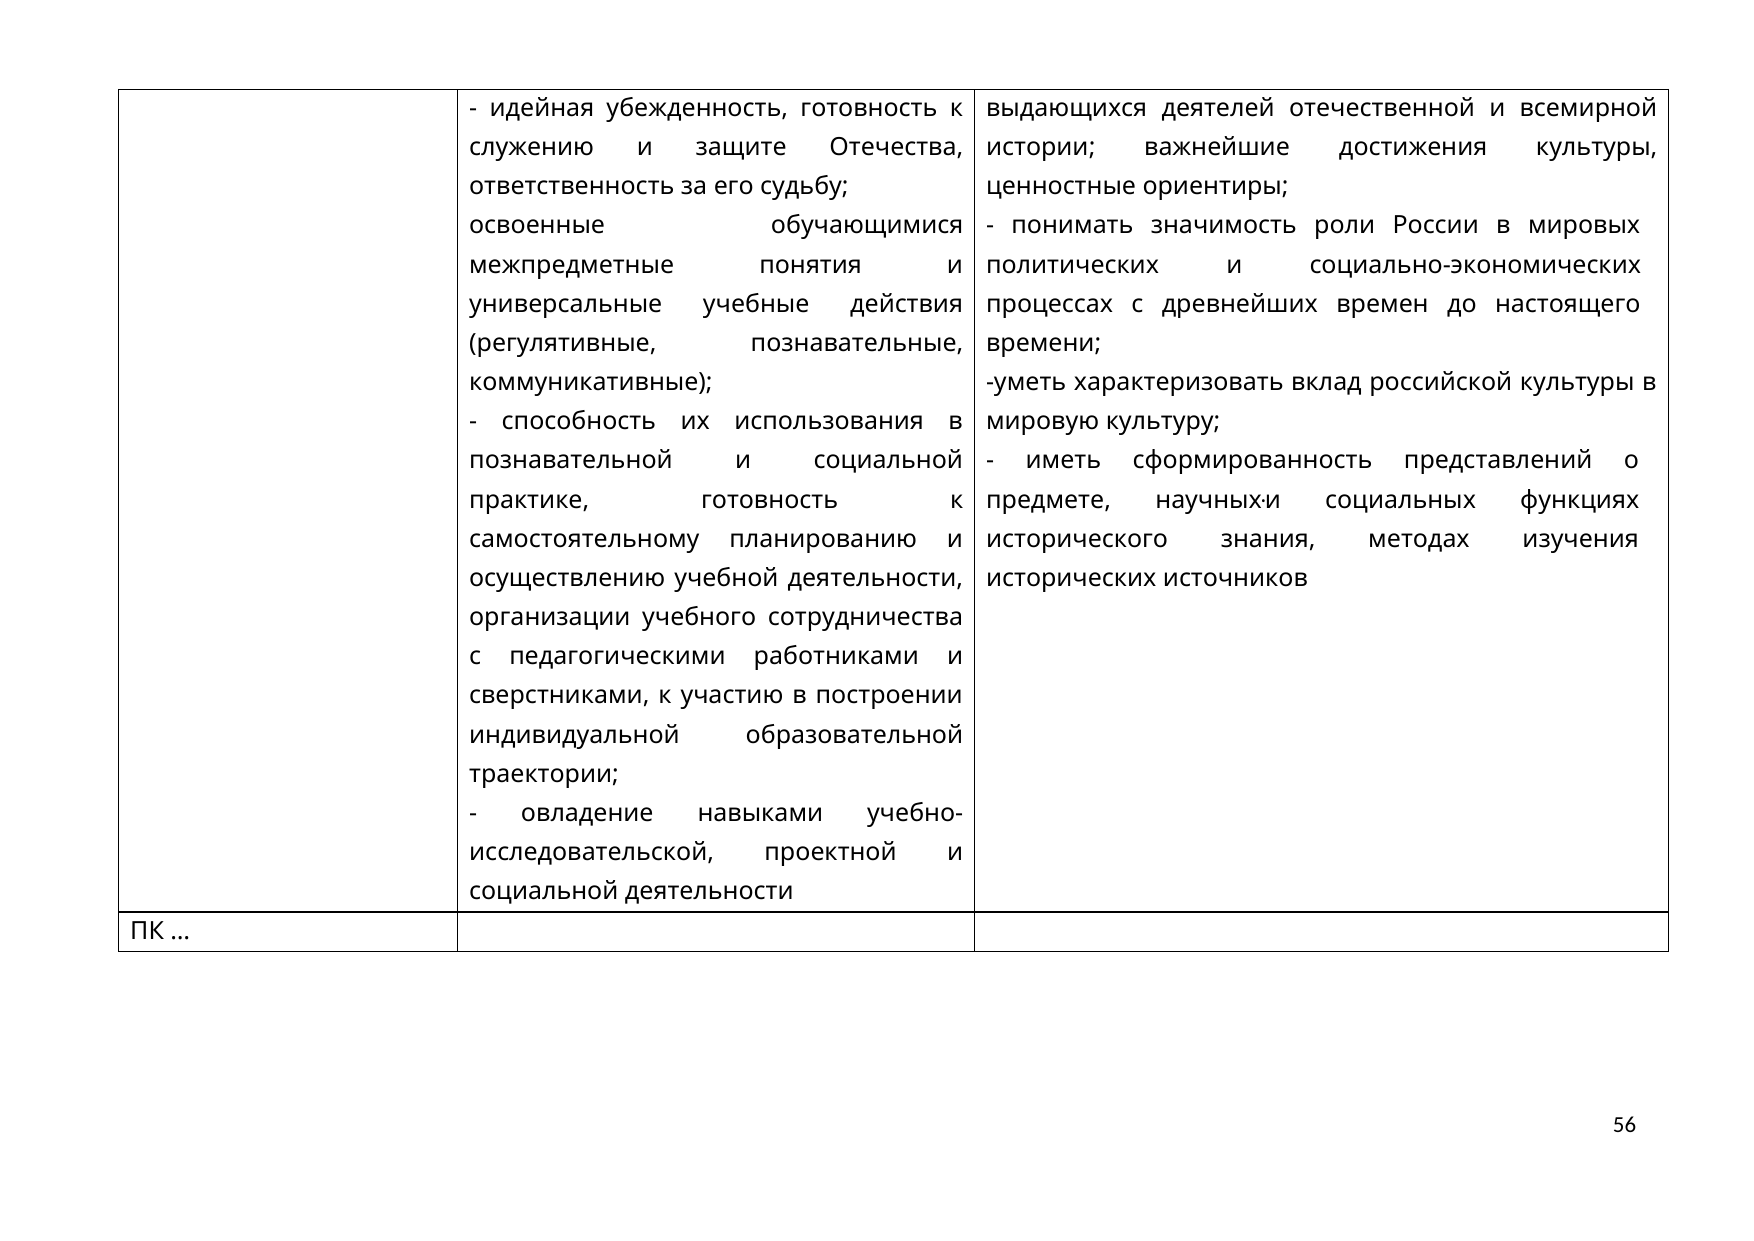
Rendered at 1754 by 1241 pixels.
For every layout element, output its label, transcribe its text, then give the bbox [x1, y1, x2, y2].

table_cell [458, 913, 974, 951]
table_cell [119, 90, 457, 911]
table_cell ПК … [119, 913, 457, 951]
table_cell [975, 913, 1668, 951]
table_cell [458, 90, 974, 911]
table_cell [975, 90, 1668, 911]
